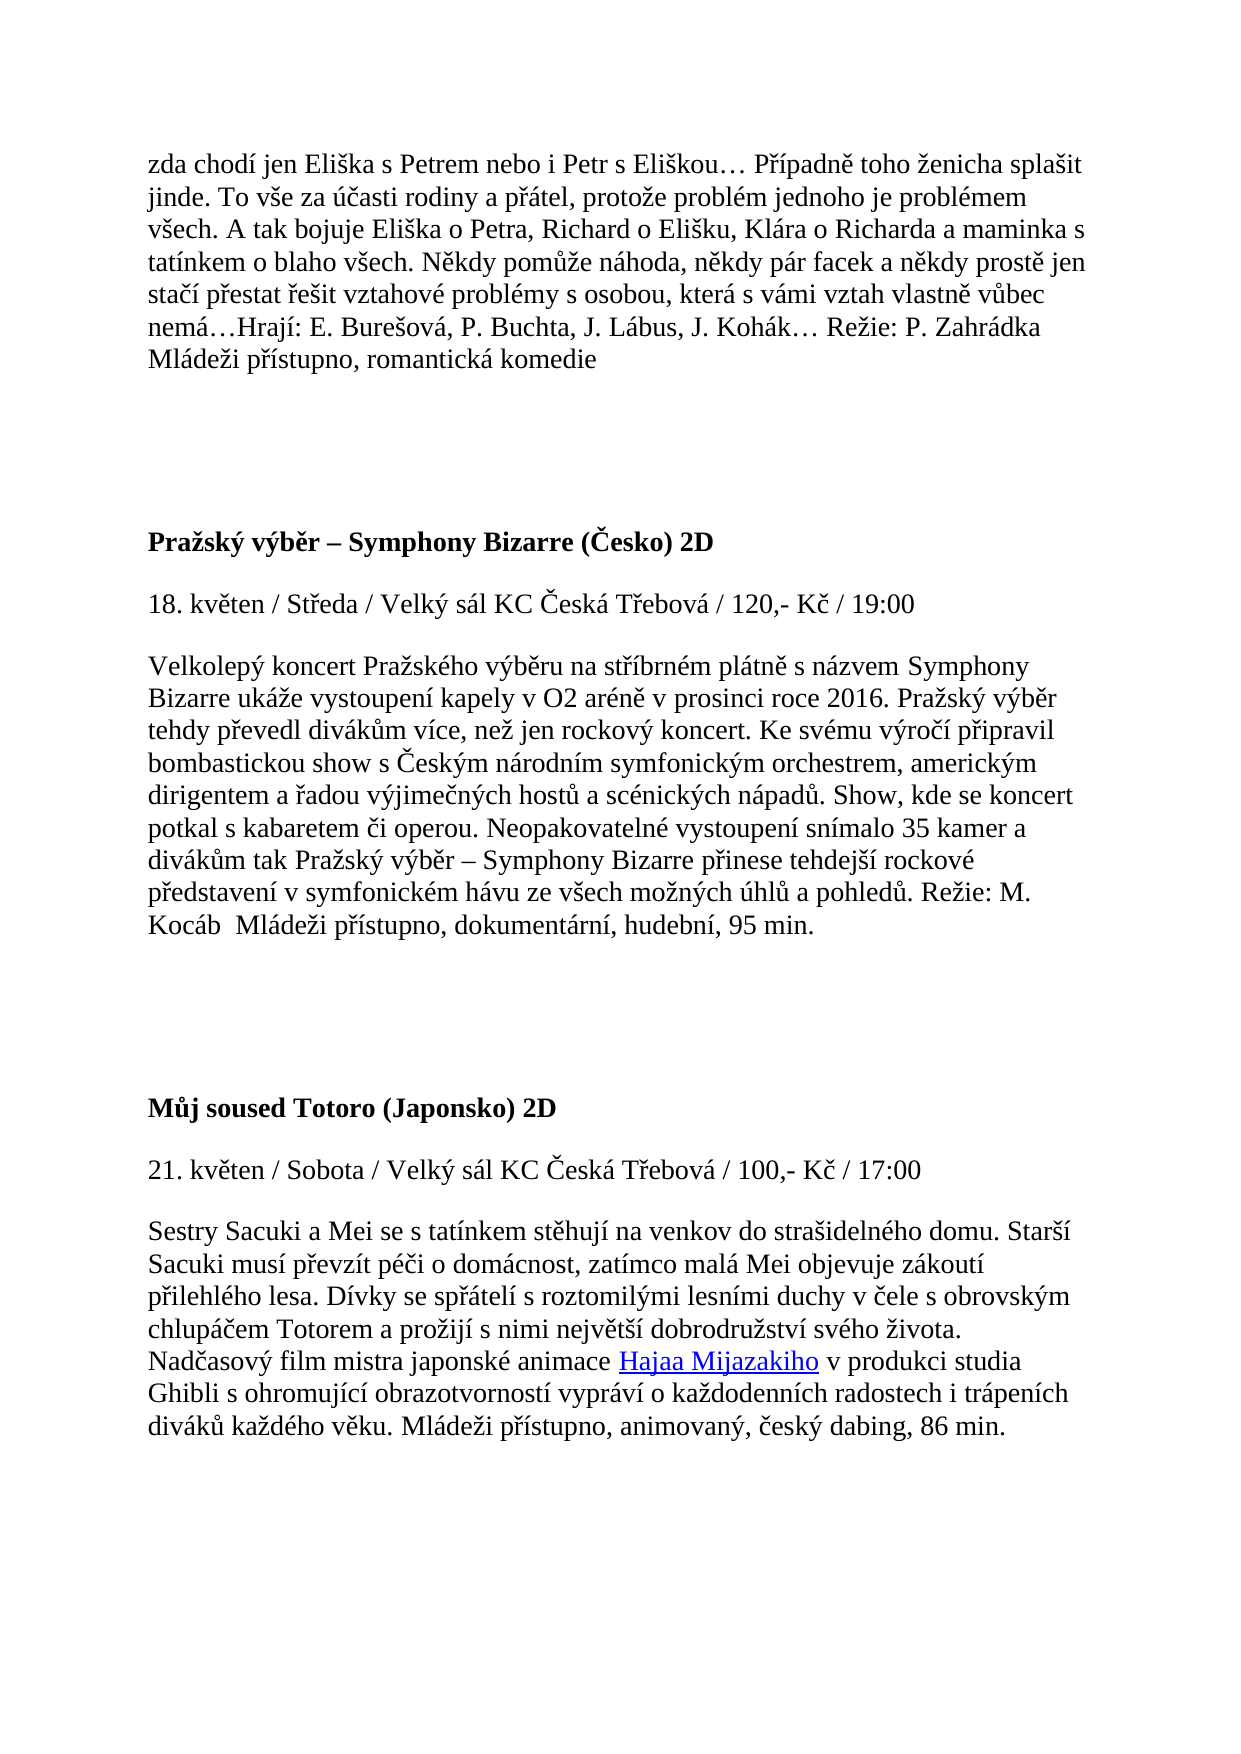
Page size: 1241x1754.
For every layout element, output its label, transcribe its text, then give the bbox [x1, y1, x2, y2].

text Pražský výběr – Symphony Bizarre (Česko) 2D [148, 526, 1093, 558]
text Můj soused Totoro (Japonsko) 2D [148, 1091, 1093, 1124]
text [148, 148, 1093, 374]
text Sestry Sacuki a Mei se s tatínkem stěhují na venkov do strašidelného domu. Starší Sacuki musí převzít péči o domácnost, zatímco malá Mei objevuje zákoutí přilehlého lesa. Dívky se spřátelí s roztomilými lesními duchy v čele s obrovským chlupáčem Totorem a prožijí s nimi největší dobrodružství svého života. Nadčasový film mistra japonské animace Hajaa Mijazakiho v produkci studia Ghibli s ohromující obrazotvorností vypráví o každodenních radostech i trápeních diváků každého věku. Mládeži přístupno, animovaný, český dabing, 86 min. [148, 1214, 1093, 1441]
text 21. květen / Sobota / Velký sál KC Česká Třebová / 100,- Kč / 17:00 [148, 1153, 1093, 1185]
text 18. květen / Středa / Velký sál KC Česká Třebová / 120,- Kč / 19:00 [148, 587, 1093, 619]
text Velkolepý koncert Pražského výběru na stříbrném plátně s názvem Symphony Bizarre ukáže vystoupení kapely v O2 aréně v prosinci roce 2016. Pražský výběr tehdy převedl divákům více, než jen rockový koncert. Ke svému výročí připravil bombastickou show s Českým národním symfonickým orchestrem, americkým dirigentem a řadou výjimečných hostů a scénických nápadů. Show, kde se koncert potkal s kabaretem či operou. Neopakovatelné vystoupení snímalo 35 kamer a divákům tak Pražský výběr – Symphony Bizarre přinese tehdejší rockové představení v symfonickém hávu ze všech možných úhlů a pohledů. Režie: M. Kocáb Mládeži přístupno, dokumentární, hudební, 95 min. [148, 649, 1093, 940]
